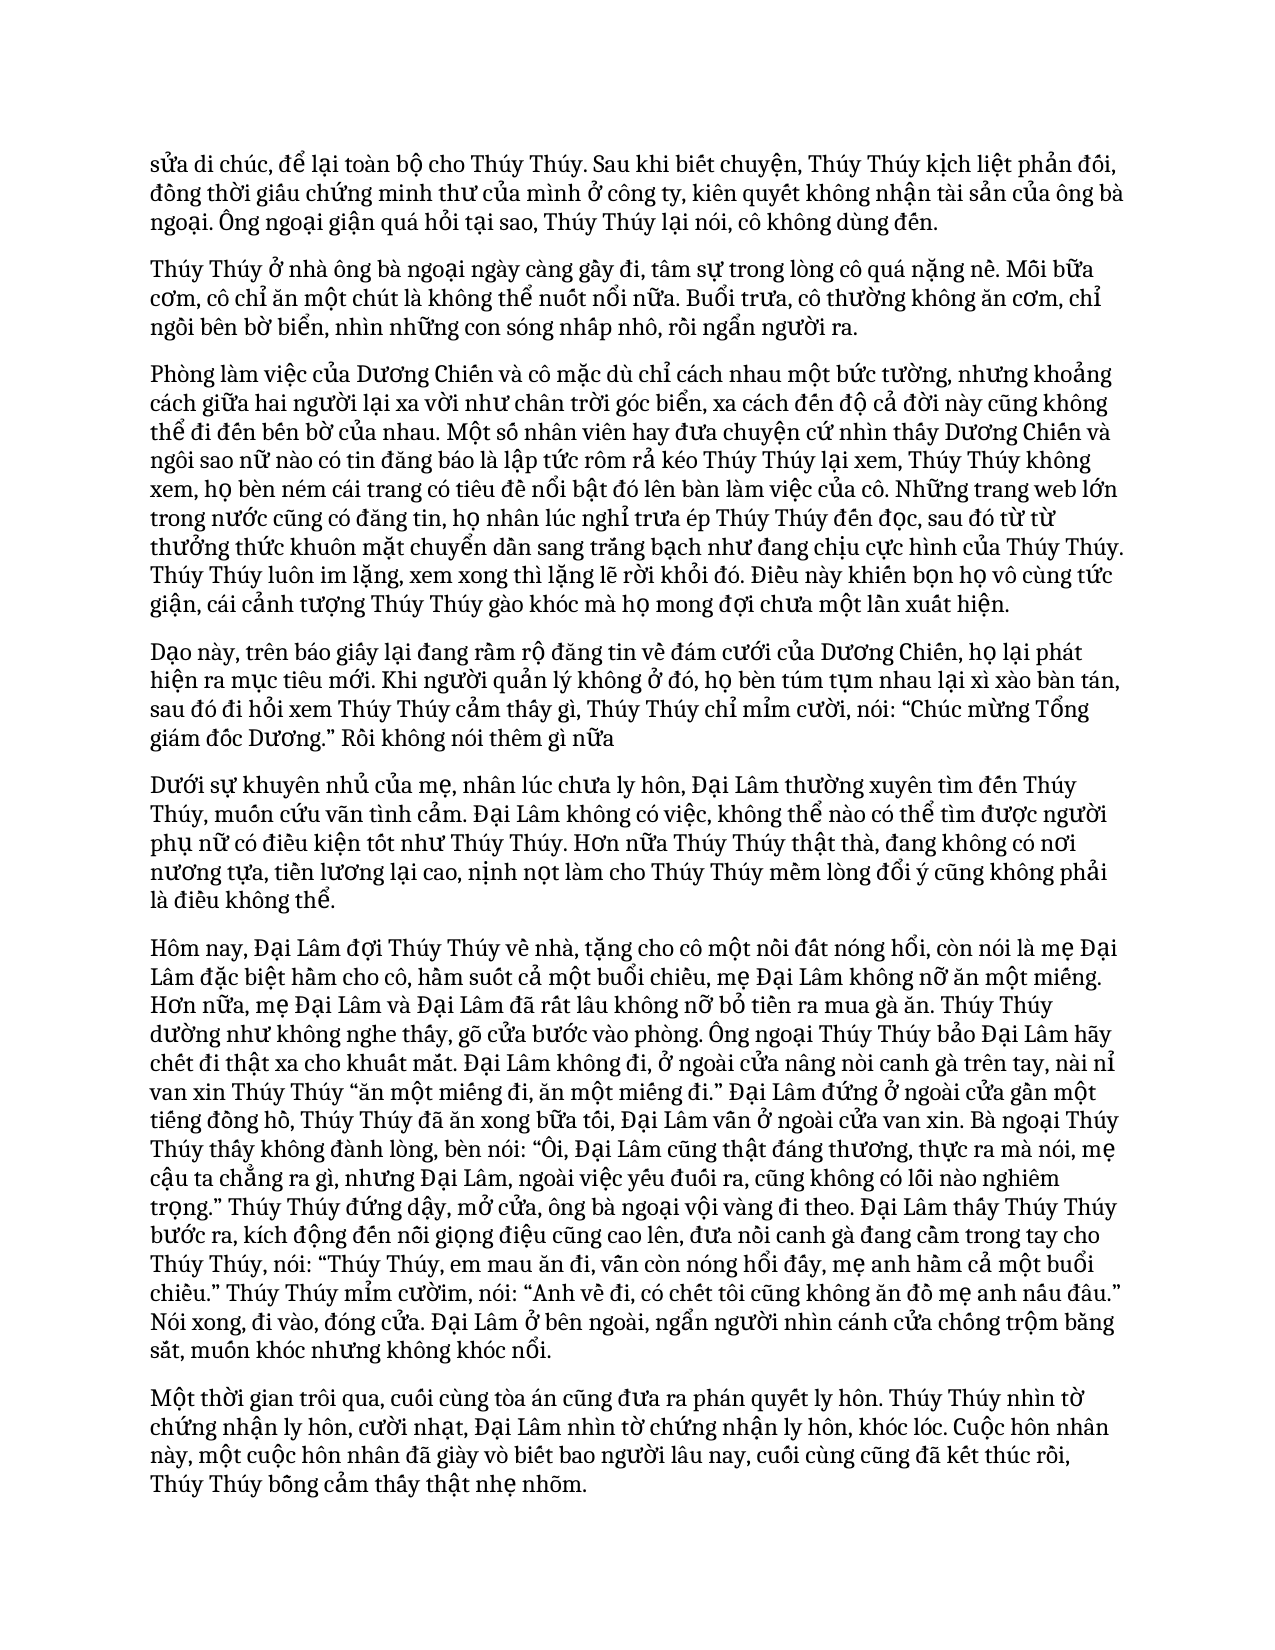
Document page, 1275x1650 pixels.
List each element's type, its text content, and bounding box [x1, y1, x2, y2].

text Một thời gian trôi qua, cuối cùng tòa án cũng đưa ra phán quyết ly hôn. Thúy Thúy nhìn tờ chứng nhận ly hôn, cười nhạt, Đại Lâm nhìn tờ chứng nhận ly hôn, khóc lóc. Cuộc hôn nhân này, một cuộc hôn nhân đã giày vò biết bao người lâu nay, cuối cùng cũng đã kết thúc rồi, Thúy Thúy bỗng cảm thấy thật nhẹ nhõm. [150, 1384, 1125, 1499]
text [150, 150, 1125, 236]
text Dạo này, trên báo giấy lại đang rầm rộ đăng tin về đám cưới của Dương Chiến, họ lại phát hiện ra mục tiêu mới. Khi người quản lý không ở đó, họ bèn túm tụm nhau lại xì xào bàn tán, sau đó đi hỏi xem Thúy Thúy cảm thấy gì, Thúy Thúy chỉ mỉm cười, nói: “Chúc mừng Tổng giám đốc Dương.” Rồi không nói thêm gì nữa [150, 637, 1125, 752]
text Dưới sự khuyên nhủ của mẹ, nhân lúc chưa ly hôn, Đại Lâm thường xuyên tìm đến Thúy Thúy, muốn cứu vãn tình cảm. Đại Lâm không có việc, không thể nào có thể tìm được người phụ nữ có điều kiện tốt như Thúy Thúy. Hơn nữa Thúy Thúy thật thà, đang không có nơi nương tựa, tiền lương lại cao, nịnh nọt làm cho Thúy Thúy mềm lòng đổi ý cũng không phải là điều không thể. [150, 771, 1125, 915]
text Hôm nay, Đại Lâm đợi Thúy Thúy về nhà, tặng cho cô một nồi đất nóng hổi, còn nói là mẹ Đại Lâm đặc biệt hầm cho cô, hầm suốt cả một buổi chiều, mẹ Đại Lâm không nỡ ăn một miếng. Hơn nữa, mẹ Đại Lâm và Đại Lâm đã rất lâu không nỡ bỏ tiền ra mua gà ăn. Thúy Thúy dường như không nghe thấy, gõ cửa bước vào phòng. Ông ngoại Thúy Thúy bảo Đại Lâm hãy chết đi thật xa cho khuất mắt. Đại Lâm không đi, ở ngoài cửa nâng nòi canh gà trên tay, nài nỉ van xin Thúy Thúy “ăn một miếng đi, ăn một miếng đi.” Đại Lâm đứng ở ngoài cửa gần một tiếng đồng hồ, Thúy Thúy đã ăn xong bữa tối, Đại Lâm vẫn ở ngoài cửa van xin. Bà ngoại Thúy Thúy thấy không đành lòng, bèn nói: “Ôi, Đại Lâm cũng thật đáng thương, thực ra mà nói, mẹ cậu ta chẳng ra gì, nhưng Đại Lâm, ngoài việc yếu đuối ra, cũng không có lỗi nào nghiêm trọng.” Thúy Thúy đứng dậy, mở cửa, ông bà ngoại vội vàng đi theo. Đại Lâm thấy Thúy Thúy bước ra, kích động đến nỗi giọng điệu cũng cao lên, đưa nồi canh gà đang cầm trong tay cho Thúy Thúy, nói: “Thúy Thúy, em mau ăn đi, vẫn còn nóng hổi đấy, mẹ anh hầm cả một buổi chiều.” Thúy Thúy mỉm cườim, nói: “Anh về đi, có chết tôi cũng không ăn đồ mẹ anh nấu đâu.” Nói xong, đi vào, đóng cửa. Đại Lâm ở bên ngoài, ngẩn người nhìn cánh cửa chống trộm bằng sắt, muốn khóc nhưng không khóc nổi. [150, 934, 1125, 1365]
text Phòng làm việc của Dương Chiến và cô mặc dù chỉ cách nhau một bức tường, nhưng khoảng cách giữa hai người lại xa vời như chân trời góc biển, xa cách đến độ cả đời này cũng không thể đi đến bến bờ của nhau. Một số nhân viên hay đưa chuyện cứ nhìn thấy Dương Chiến và ngôi sao nữ nào có tin đăng báo là lập tức rôm rả kéo Thúy Thúy lại xem, Thúy Thúy không xem, họ bèn ném cái trang có tiêu đề nổi bật đó lên bàn làm việc của cô. Những trang web lớn trong nước cũng có đăng tin, họ nhân lúc nghỉ trưa ép Thúy Thúy đến đọc, sau đó từ từ thưởng thức khuôn mặt chuyển dần sang trắng bạch như đang chịu cực hình của Thúy Thúy. Thúy Thúy luôn im lặng, xem xong thì lặng lẽ rời khỏi đó. Điều này khiến bọn họ vô cùng tức giận, cái cảnh tượng Thúy Thúy gào khóc mà họ mong đợi chưa một lần xuất hiện. [150, 360, 1125, 619]
text Thúy Thúy ở nhà ông bà ngoại ngày càng gầy đi, tâm sự trong lòng cô quá nặng nề. Mỗi bữa cơm, cô chỉ ăn một chút là không thể nuốt nổi nữa. Buổi trưa, cô thường không ăn cơm, chỉ ngồi bên bờ biển, nhìn những con sóng nhấp nhô, rồi ngẩn người ra. [150, 255, 1125, 341]
